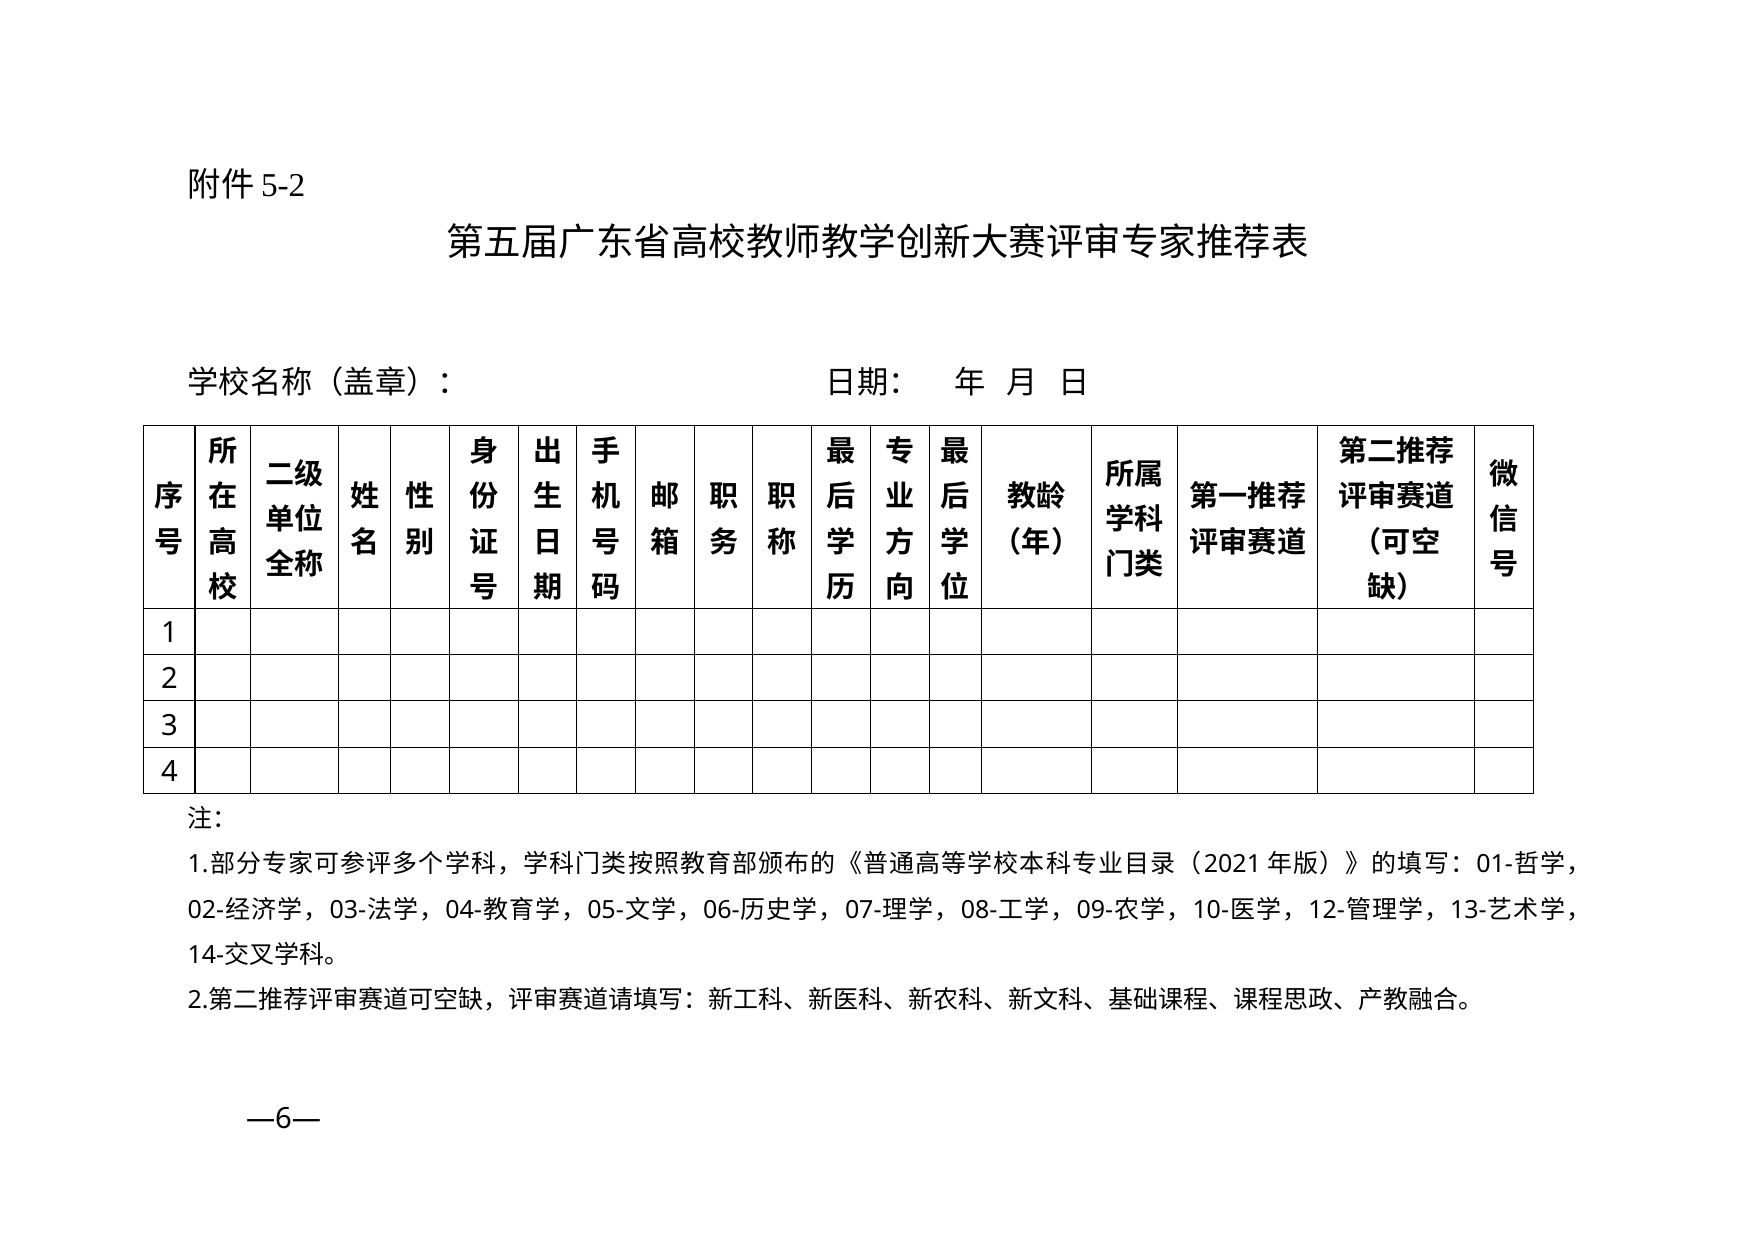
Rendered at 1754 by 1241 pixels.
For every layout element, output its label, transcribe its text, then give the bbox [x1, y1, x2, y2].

table_cell [251, 609, 338, 654]
table_cell [1178, 655, 1317, 700]
table_cell [930, 701, 981, 747]
table_header 手机号码 [577, 426, 635, 607]
table_cell [450, 748, 518, 793]
table_cell [1475, 748, 1533, 793]
table_cell [812, 655, 870, 700]
table_cell [450, 701, 518, 747]
table_cell [519, 609, 576, 654]
table_cell [1475, 701, 1533, 747]
table_header 身份证号 [450, 426, 518, 607]
table_cell [1178, 748, 1317, 793]
table_cell [196, 609, 250, 654]
table_cell [871, 701, 929, 747]
table_cell [196, 655, 250, 700]
table_cell [753, 609, 811, 654]
table_cell 1 [144, 609, 194, 654]
table_cell 4 [144, 748, 194, 793]
table_cell [339, 609, 390, 654]
table_cell [871, 609, 929, 654]
table_cell [391, 609, 449, 654]
table_header 二级单位全称 [251, 426, 338, 607]
table_cell [251, 701, 338, 747]
table_cell [577, 655, 635, 700]
table_cell [519, 701, 576, 747]
table_cell [1318, 748, 1474, 793]
table_cell [196, 748, 250, 793]
text 1.部分专家可参评多个学科，学科门类按照教育部颁布的《普通高等学校本科专业目录（2021年版）》的填写：01-哲学，02-经济学，03-法学，04-教育学，05-文学，06-历史学，07-理学，08-工学，09-农学，10-医学，12-管理学，13-艺术学，14-交叉学科。 [187, 839, 1566, 975]
table_cell [251, 748, 338, 793]
table_cell [1475, 655, 1533, 700]
table_header 微信号 [1475, 426, 1533, 607]
table_cell [930, 655, 981, 700]
table_header 专业方向 [871, 426, 929, 607]
table_cell [636, 748, 694, 793]
table_cell [1092, 701, 1177, 747]
table_cell [391, 655, 449, 700]
table_cell [1318, 609, 1474, 654]
table_cell [450, 609, 518, 654]
table_cell [930, 748, 981, 793]
text 学校名称（盖章）： 日期： 年 月 日 [187, 357, 1566, 403]
table_cell [695, 748, 752, 793]
table_header 序号 [144, 426, 194, 607]
table_cell [391, 701, 449, 747]
table_cell [450, 655, 518, 700]
table_cell [577, 609, 635, 654]
table_cell [251, 655, 338, 700]
table_cell [1318, 655, 1474, 700]
table_header 性别 [391, 426, 449, 607]
table_cell [982, 655, 1091, 700]
table_cell [1092, 748, 1177, 793]
table_cell [930, 609, 981, 654]
text 注： [187, 794, 1566, 839]
table_cell [636, 701, 694, 747]
table_header 最后学历 [812, 426, 870, 607]
table_cell [1092, 609, 1177, 654]
table_header 姓名 [339, 426, 390, 607]
table_cell [695, 655, 752, 700]
table_cell [577, 748, 635, 793]
table_header 第一推荐评审赛道 [1178, 426, 1317, 607]
table_cell [1092, 655, 1177, 700]
table_cell [1318, 701, 1474, 747]
table_cell [519, 748, 576, 793]
table_cell [812, 748, 870, 793]
table_cell [577, 701, 635, 747]
table_cell [695, 609, 752, 654]
table_cell [753, 655, 811, 700]
table_cell [339, 701, 390, 747]
table_header 所在高校 [196, 426, 250, 607]
text 附件5-2 [187, 150, 1566, 208]
table_header 职务 [695, 426, 752, 607]
table_cell [695, 701, 752, 747]
table_cell [1178, 701, 1317, 747]
table_cell [1178, 609, 1188, 654]
table_header 最后学位 [930, 426, 981, 607]
table_cell [636, 655, 694, 700]
table_cell [753, 701, 811, 747]
table_cell [982, 701, 1091, 747]
table_cell [812, 609, 870, 654]
table_cell [871, 655, 929, 700]
table_header 所属学科门类 [1092, 426, 1177, 607]
table_cell [982, 748, 1091, 793]
table_cell [1307, 609, 1317, 654]
table_cell [519, 655, 576, 700]
table_cell [1475, 609, 1533, 654]
table_cell [812, 701, 870, 747]
table_cell 3 [144, 701, 194, 747]
table_cell [339, 748, 390, 793]
table_header 职称 [753, 426, 811, 607]
table_cell [391, 748, 449, 793]
table_cell [753, 748, 811, 793]
table_header 邮箱 [636, 426, 694, 607]
table_cell [982, 609, 1091, 654]
table_header 教龄（年） [982, 426, 1091, 607]
table_cell [339, 655, 390, 700]
text 2.第二推荐评审赛道可空缺，评审赛道请填写：新工科、新医科、新农科、新文科、基础课程、课程思政、产教融合。 [187, 975, 1566, 1021]
table_cell 2 [144, 655, 194, 700]
text 第五届广东省高校教师教学创新大赛评审专家推荐表 [187, 208, 1566, 267]
table_header 第二推荐评审赛道 （可空缺） [1318, 426, 1474, 607]
table_cell [636, 609, 694, 654]
table_cell [871, 748, 929, 793]
table_cell [196, 701, 250, 747]
table_header 出生日期 [519, 426, 576, 607]
